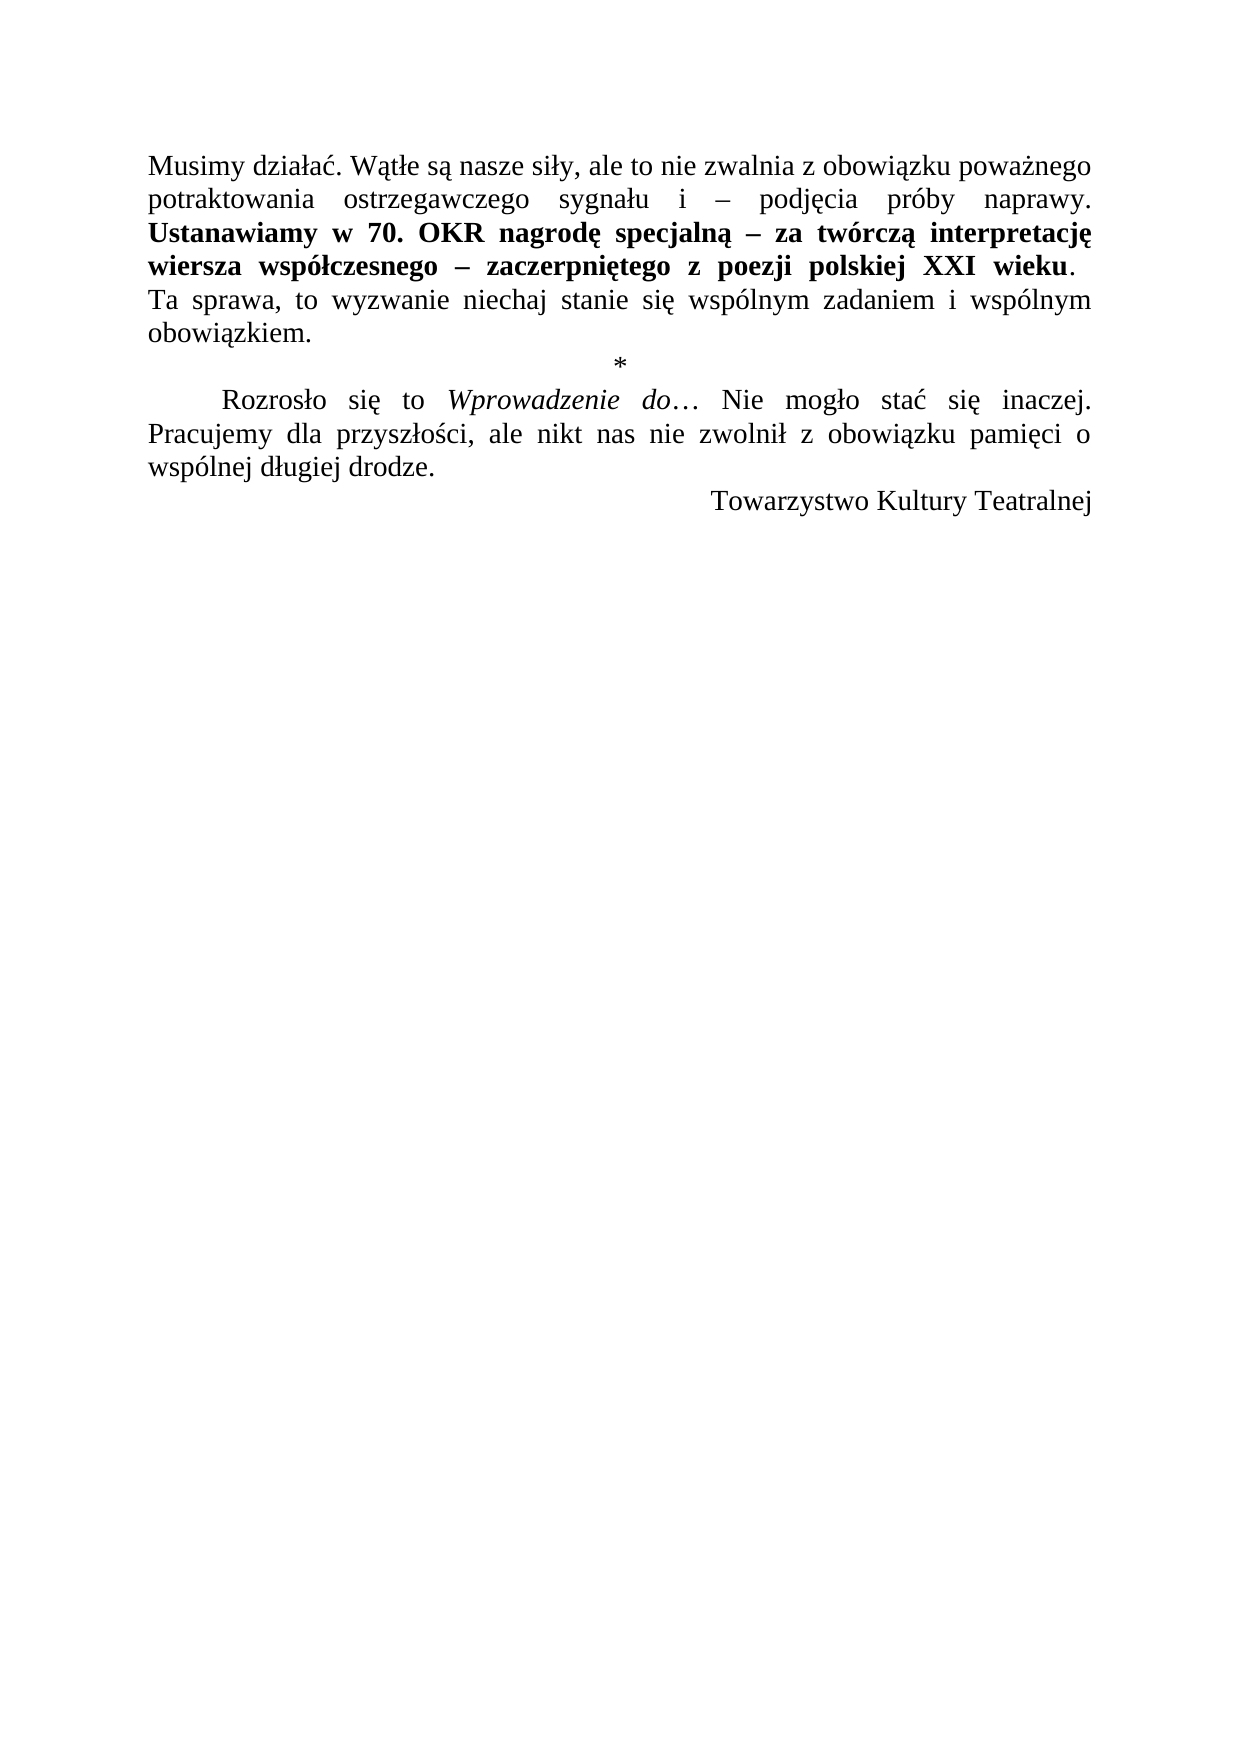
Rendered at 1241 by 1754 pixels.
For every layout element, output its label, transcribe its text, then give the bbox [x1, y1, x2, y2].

text Towarzystwo Kultury Teatralnej [148, 483, 1093, 517]
text * [148, 349, 1093, 382]
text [148, 148, 1093, 349]
text Rozrosło się to Wprowadzenie do… Nie mogło stać się inaczej. Pracujemy dla przyszłości, ale nikt nas nie zwolnił z obowiązku pamięci o wspólnej długiej drodze. [148, 382, 1093, 483]
